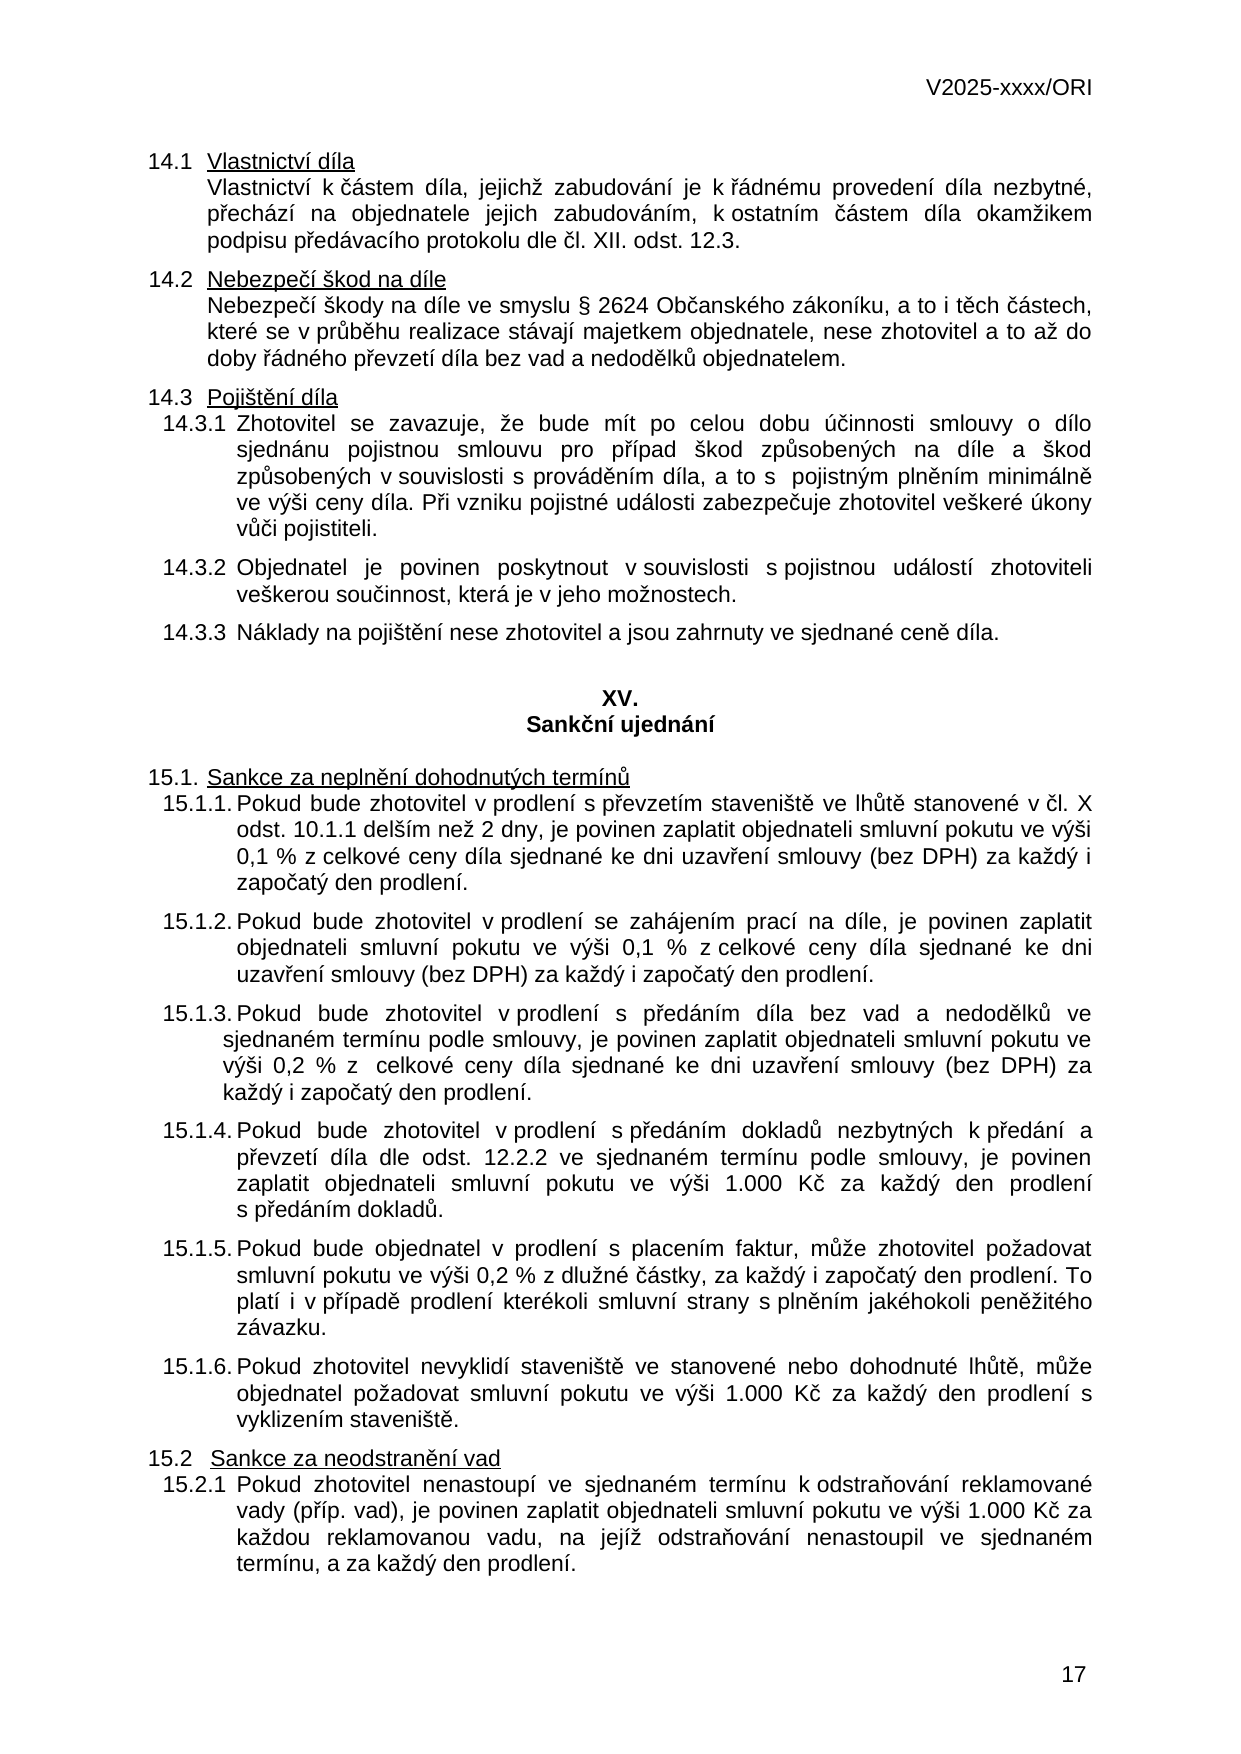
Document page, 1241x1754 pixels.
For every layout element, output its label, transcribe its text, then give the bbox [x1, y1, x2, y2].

subtitle Pokud bude zhotovitel v prodlení s předáním díla bez vad a nedodělků ve sjednaném termínu podle smlouvy, je povinen zaplatit objednateli smluvní pokutu ve výši 0,2 % z celkové ceny díla sjednané ke dni uzavření smlouvy (bez DPH) za každý i započatý den prodlení. [162, 999, 1092, 1105]
text XV. [148, 684, 1092, 711]
subtitle Pokud zhotovitel nenastoupí ve sjednaném termínu k odstraňování reklamované vady (příp. vad), je povinen zaplatit objednateli smluvní pokutu ve výši 1.000 Kč za každou reklamovanou vadu, na jejíž odstraňování nenastoupil ve sjednaném termínu, a za každý den prodlení. [162, 1471, 1092, 1577]
subtitle Pojištění díla [148, 383, 1092, 410]
subtitle Nebezpečí škody na díle ve smyslu § 2624 Občanského zákoníku, a to i těch částech, které se v průběhu realizace stávají majetkem objednatele, nese zhotovitel a to až do doby řádného převzetí díla bez vad a nedodělků objednatelem. [207, 292, 1092, 371]
subtitle Sankce za neodstranění vad [148, 1445, 1092, 1471]
text Sankční ujednání [148, 711, 1092, 737]
subtitle Sankce za neplnění dohodnutých termínů [148, 764, 1092, 790]
subtitle Vlastnictví díla [148, 148, 1092, 174]
subtitle Pokud bude zhotovitel v prodlení s předáním dokladů nezbytných k předání a převzetí díla dle odst. 12.2.2 ve sjednaném termínu podle smlouvy, je povinen zaplatit objednateli smluvní pokutu ve výši 1.000 Kč za každý den prodlení s předáním dokladů. [162, 1117, 1092, 1223]
subtitle Pokud bude zhotovitel v prodlení se zahájením prací na díle, je povinen zaplatit objednateli smluvní pokutu ve výši 0,1 % z celkové ceny díla sjednané ke dni uzavření smlouvy (bez DPH) za každý i započatý den prodlení. [162, 908, 1092, 987]
subtitle Pokud bude objednatel v prodlení s placením faktur, může zhotovitel požadovat smluvní pokutu ve výši 0,2 % z dlužné částky, za každý i započatý den prodlení. To platí i v případě prodlení kterékoli smluvní strany s plněním jakéhokoli peněžitého závazku. [162, 1235, 1092, 1341]
subtitle Náklady na pojištění nese zhotovitel a jsou zahrnuty ve sjednané ceně díla. [162, 619, 1092, 646]
subtitle Pokud bude zhotovitel v prodlení s převzetím staveniště ve lhůtě stanovené v čl. X odst. 10.1.1 delším než 2 dny, je povinen zaplatit objednateli smluvní pokutu ve výši 0,1 % z celkové ceny díla sjednané ke dni uzavření smlouvy (bez DPH) za každý i započatý den prodlení. [162, 790, 1092, 895]
subtitle Nebezpečí škod na díle [148, 266, 1092, 292]
subtitle Vlastnictví k částem díla, jejichž zabudování je k řádnému provedení díla nezbytné, přechází na objednatele jejich zabudováním, k ostatním částem díla okamžikem podpisu předávacího protokolu dle čl. XII. odst. 12.3. [207, 174, 1092, 253]
subtitle Zhotovitel se zavazuje, že bude mít po celou dobu účinnosti smlouvy o dílo sjednánu pojistnou smlouvu pro případ škod způsobených na díle a škod způsobených v souvislosti s prováděním díla, a to s pojistným plněním minimálně ve výši ceny díla. Při vzniku pojistné události zabezpečuje zhotovitel veškeré úkony vůči pojistiteli. [162, 410, 1092, 542]
subtitle Objednatel je povinen poskytnout v souvislosti s pojistnou událostí zhotoviteli veškerou součinnost, která je v jeho možnostech. [162, 554, 1092, 607]
subtitle Pokud zhotovitel nevyklidí staveniště ve stanovené nebo dohodnuté lhůtě, může objednatel požadovat smluvní pokutu ve výši 1.000 Kč za každý den prodlení s vyklizením staveniště. [162, 1353, 1092, 1432]
